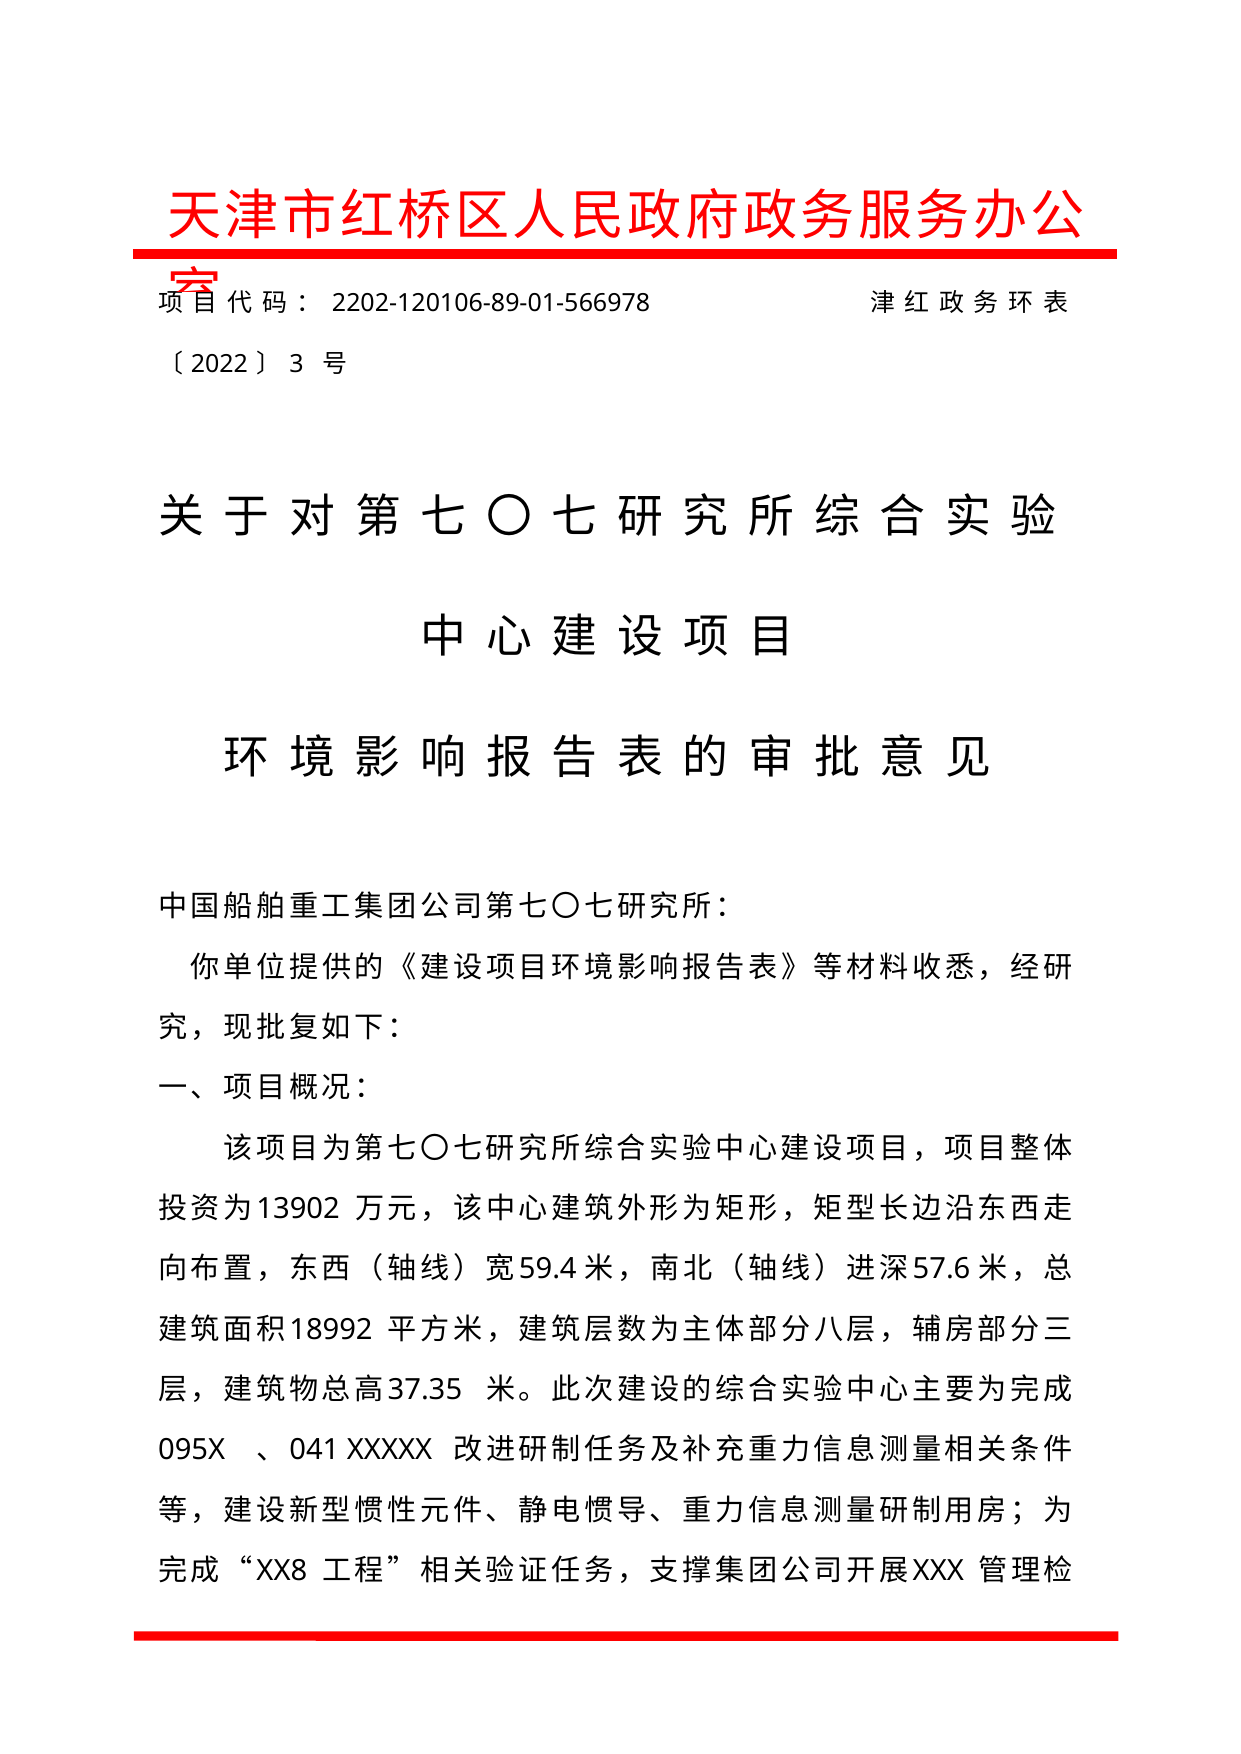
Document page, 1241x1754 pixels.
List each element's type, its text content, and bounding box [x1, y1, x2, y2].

text 中国船舶重工集团公司第七〇七研究所： [158, 874, 1077, 934]
text 环境影响报告表的审批意见 [158, 693, 1077, 814]
text 项目代码：2202-120106-89-01-566978 津红政务环表〔2022〕3号 [158, 271, 1077, 392]
text 关于对第七〇七研究所综合实验中心建设项目 [158, 452, 1077, 693]
text 一、项目概况： [158, 1055, 1077, 1115]
text 你单位提供的《建设项目环境影响报告表》等材料收悉，经研究，现批复如下： [158, 934, 1077, 1055]
